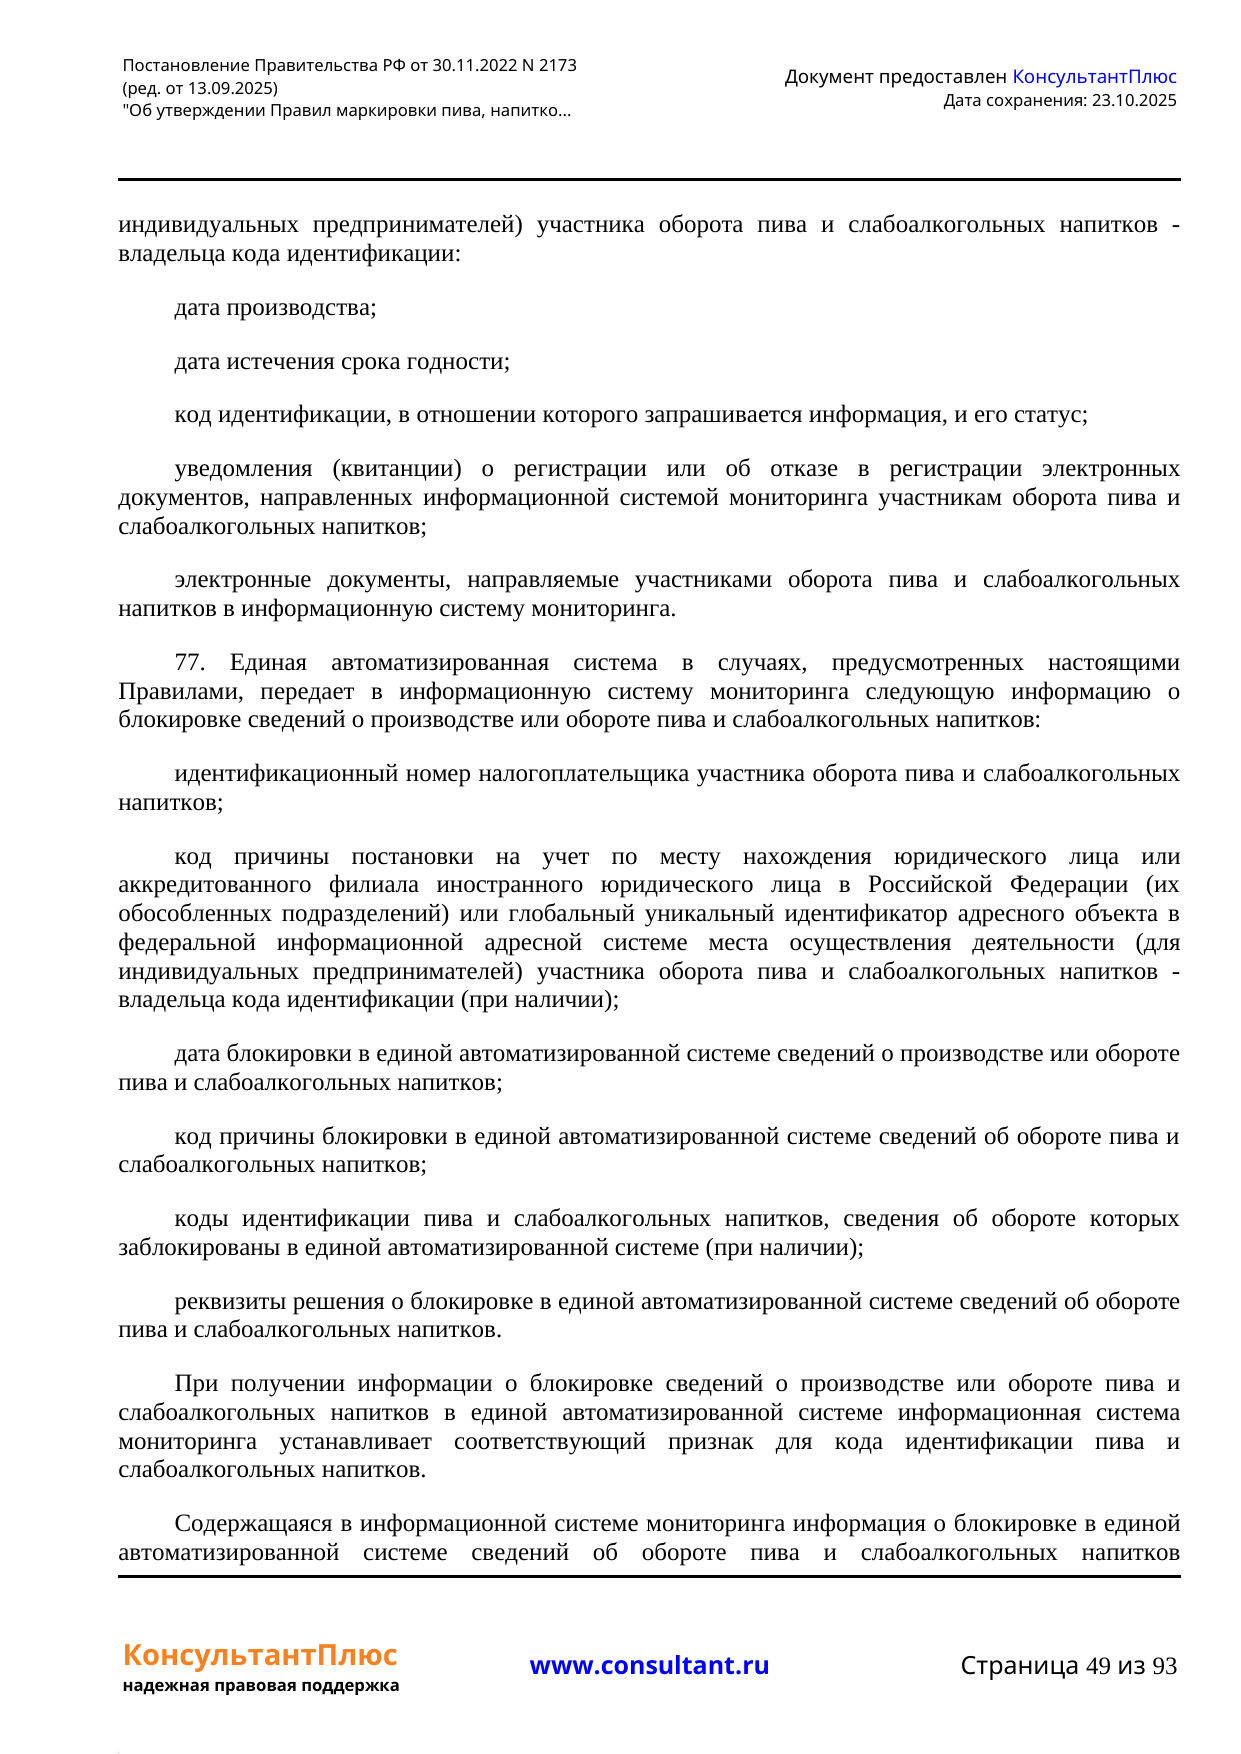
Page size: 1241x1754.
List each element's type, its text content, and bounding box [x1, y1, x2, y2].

text реквизиты решения о блокировке в единой автоматизированной системе сведений об обороте пива и слабоалкогольных напитков. [118, 1286, 1181, 1343]
text код идентификации, в отношении которого запрашивается информация, и его статус; [118, 399, 1181, 428]
text электронные документы, направляемые участниками оборота пива и слабоалкогольных напитков в информационную систему мониторинга. [118, 564, 1181, 622]
text дата истечения срока годности; [118, 346, 1181, 374]
text идентификационный номер налогоплательщика участника оборота пива и слабоалкогольных напитков; [118, 758, 1181, 816]
text код причины постановки на учет по месту нахождения юридического лица или аккредитованного филиала иностранного юридического лица в Российской Федерации (их обособленных подразделений) или глобальный уникальный идентификатор адресного объекта в федеральной информационной адресной системе места осуществления деятельности (для индивидуальных предпринимателей) участника оборота пива и слабоалкогольных напитков - владельца кода идентификации (при наличии); [118, 841, 1181, 1013]
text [118, 209, 1181, 267]
text 77. Единая автоматизированная система в случаях, предусмотренных настоящими Правилами, передает в информационную систему мониторинга следующую информацию о блокировке сведений о производстве или обороте пива и слабоалкогольных напитков: [118, 647, 1181, 733]
text уведомления (квитанции) о регистрации или об отказе в регистрации электронных документов, направленных информационной системой мониторинга участникам оборота пива и слабоалкогольных напитков; [118, 453, 1181, 539]
text код причины блокировки в единой автоматизированной системе сведений об обороте пива и слабоалкогольных напитков; [118, 1121, 1181, 1178]
text При получении информации о блокировке сведений о производстве или обороте пива и слабоалкогольных напитков в единой автоматизированной системе информационная система мониторинга устанавливает соответствующий признак для кода идентификации пива и слабоалкогольных напитков. [118, 1368, 1181, 1483]
text дата блокировки в единой автоматизированной системе сведений о производстве или обороте пива и слабоалкогольных напитков; [118, 1038, 1181, 1096]
text дата производства; [118, 292, 1181, 321]
text коды идентификации пива и слабоалкогольных напитков, сведения об обороте которых заблокированы в единой автоматизированной системе (при наличии); [118, 1203, 1181, 1261]
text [118, 1508, 1181, 1566]
